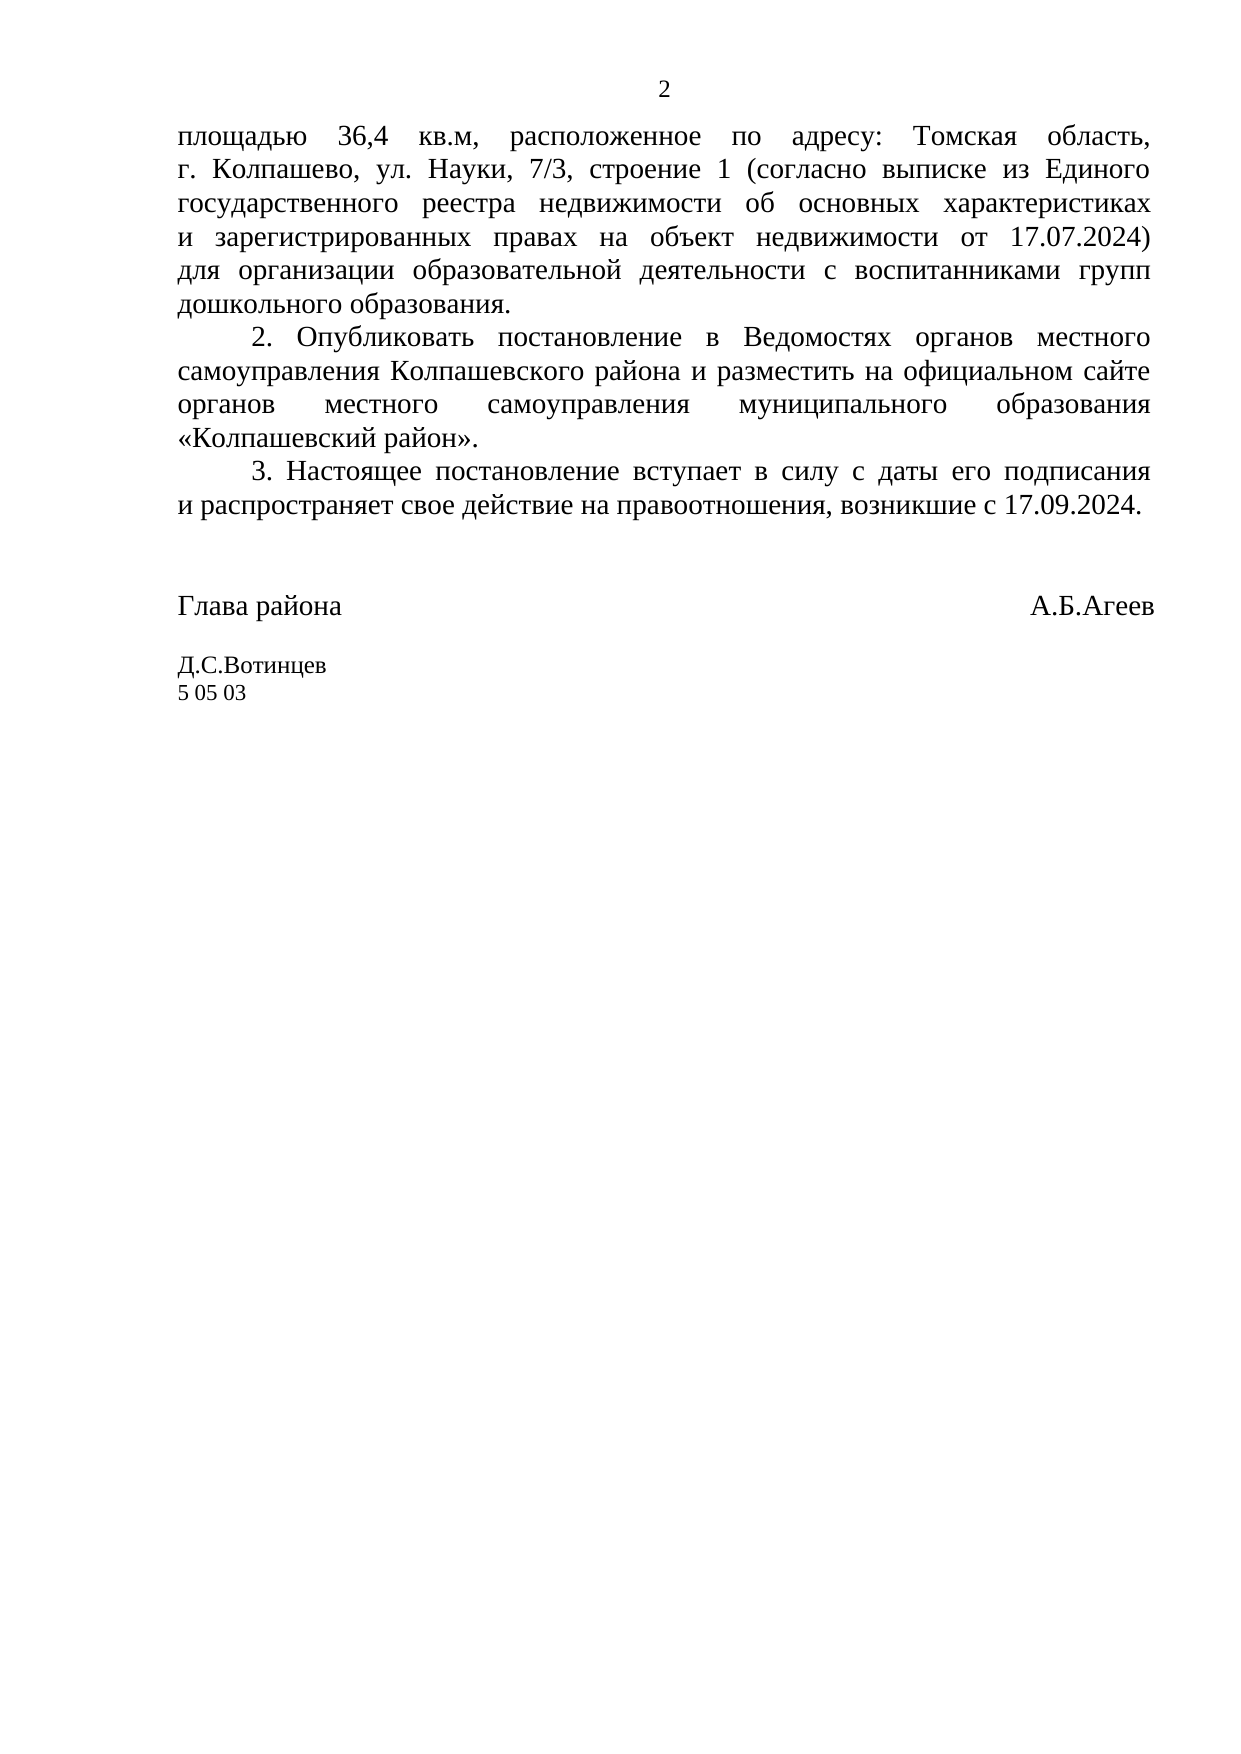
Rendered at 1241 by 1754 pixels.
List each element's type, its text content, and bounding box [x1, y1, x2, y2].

text 5 05 03 [177, 679, 1152, 705]
text Д.С.Вотинцев [177, 650, 1152, 679]
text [177, 118, 1152, 319]
subtitle Глава района А.Б.Агеев [177, 588, 1156, 621]
text 3. Настоящее постановление вступает в силу с даты его подписания и распространяет свое действие на правоотношения, возникшие с 17.09.2024. [177, 453, 1152, 521]
text 2. Опубликовать постановление в Ведомостях органов местного самоуправления Колпашевского района и разместить на официальном сайте органов местного самоуправления муниципального образования «Колпашевский район». [177, 319, 1152, 453]
